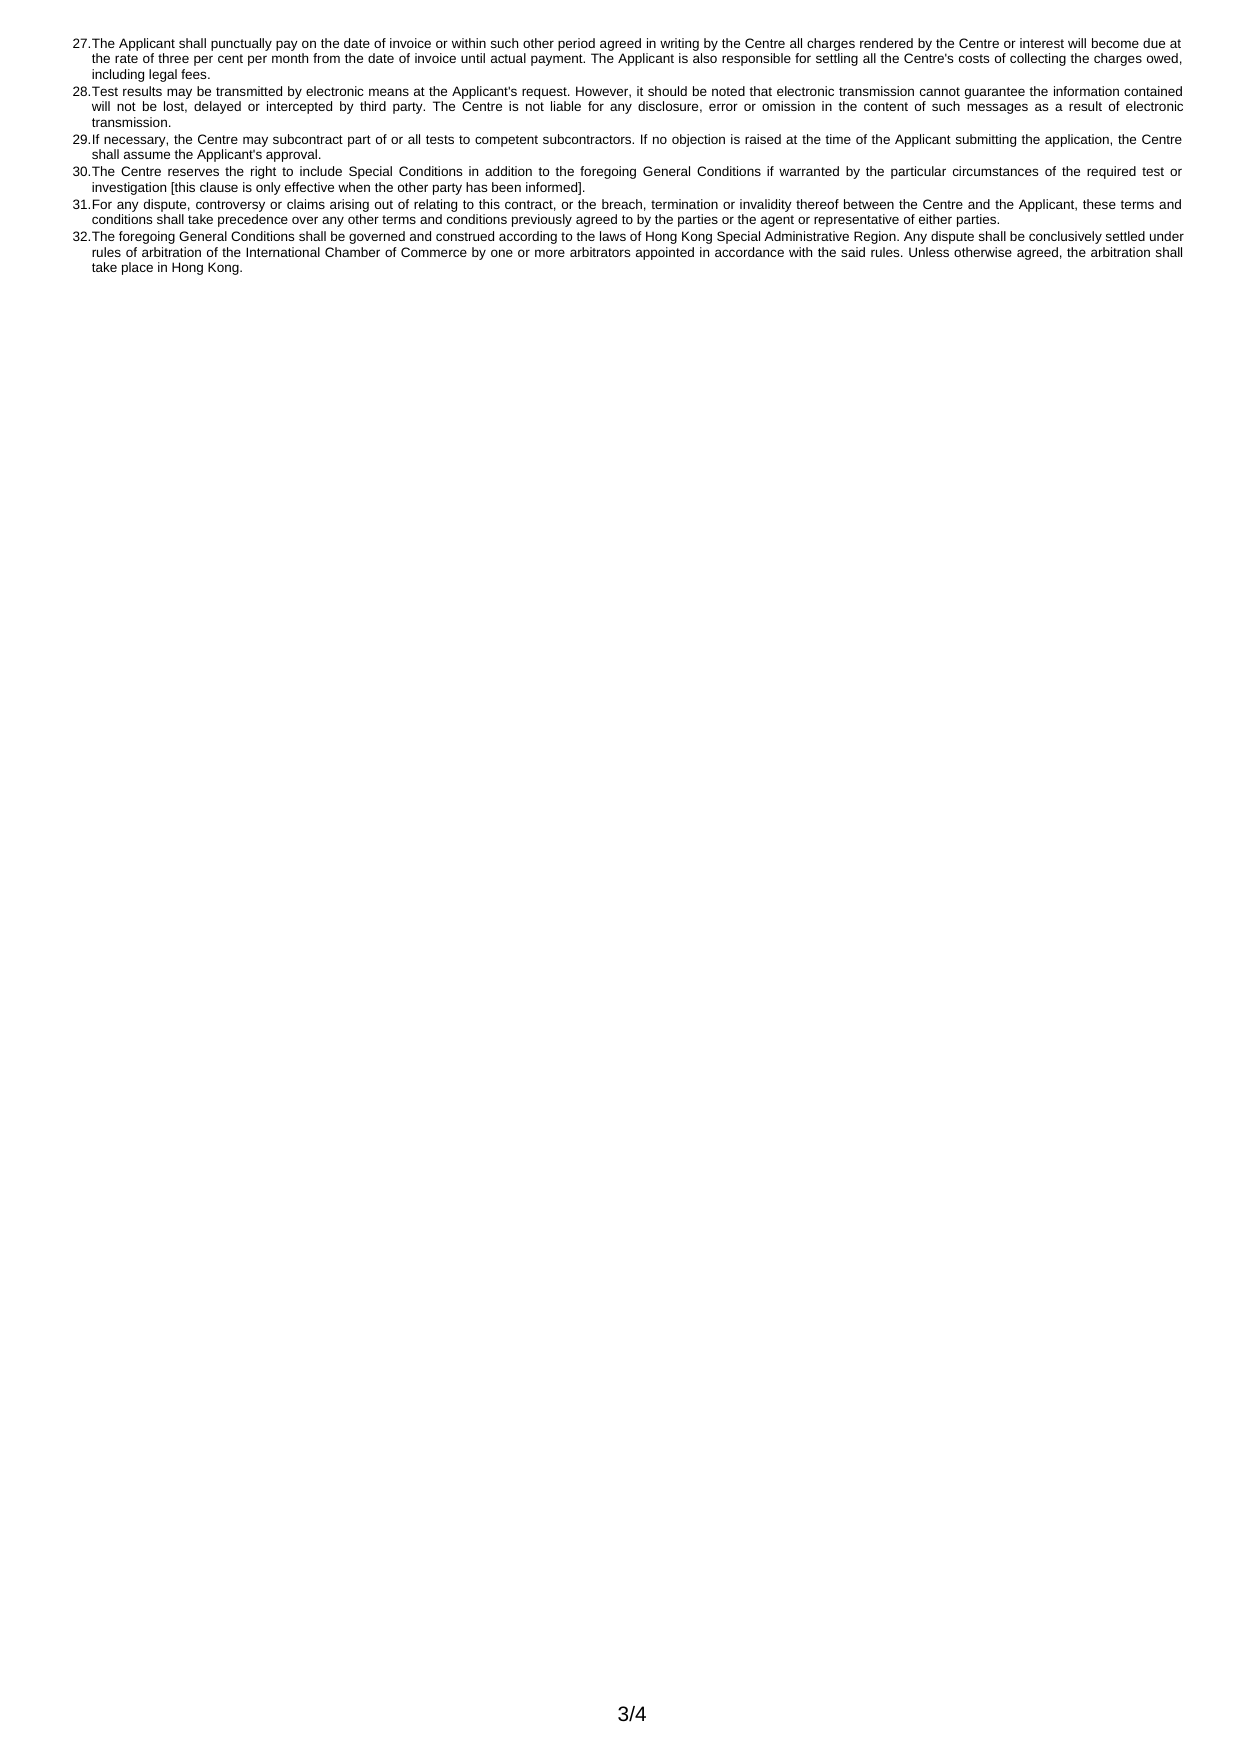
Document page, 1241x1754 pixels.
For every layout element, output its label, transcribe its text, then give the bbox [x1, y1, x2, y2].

list The Centre reserves the right to include Special Conditions in addition to the foregoing General Conditions if warranted by the particular circumstances of the required test or investigation [this clause is only effective when the other party has been informed]. [72, 164, 1185, 195]
list For any dispute, controversy or claims arising out of relating to this contract, or the breach, termination or invalidity thereof between the Centre and the Applicant, these terms and conditions shall take precedence over any other terms and conditions previously agreed to by the parties or the agent or representative of either parties. [72, 196, 1185, 227]
list If necessary, the Centre may subcontract part of or all tests to competent subcontractors. If no objection is raised at the time of the Applicant submitting the application, the Centre shall assume the Applicant's approval. [72, 131, 1185, 162]
list Test results may be transmitted by electronic means at the Applicant's request. However, it should be noted that electronic transmission cannot guarantee the information contained will not be lost, delayed or intercepted by third party. The Centre is not liable for any disclosure, error or omission in the content of such messages as a result of electronic transmission. [72, 83, 1185, 130]
list The foregoing General Conditions shall be governed and construed according to the laws of Hong Kong Special Administrative Region. Any dispute shall be conclusively settled under rules of arbitration of the International Chamber of Commerce by one or more arbitrators appointed in accordance with the said rules. Unless otherwise agreed, the arbitration shall take place in Hong Kong. [72, 229, 1185, 276]
list The Applicant shall punctually pay on the date of invoice or within such other period agreed in writing by the Centre all charges rendered by the Centre or interest will become due at the rate of three per cent per month from the date of invoice until actual payment. The Applicant is also responsible for settling all the Centre's costs of collecting the charges owed, including legal fees. [72, 35, 1185, 82]
